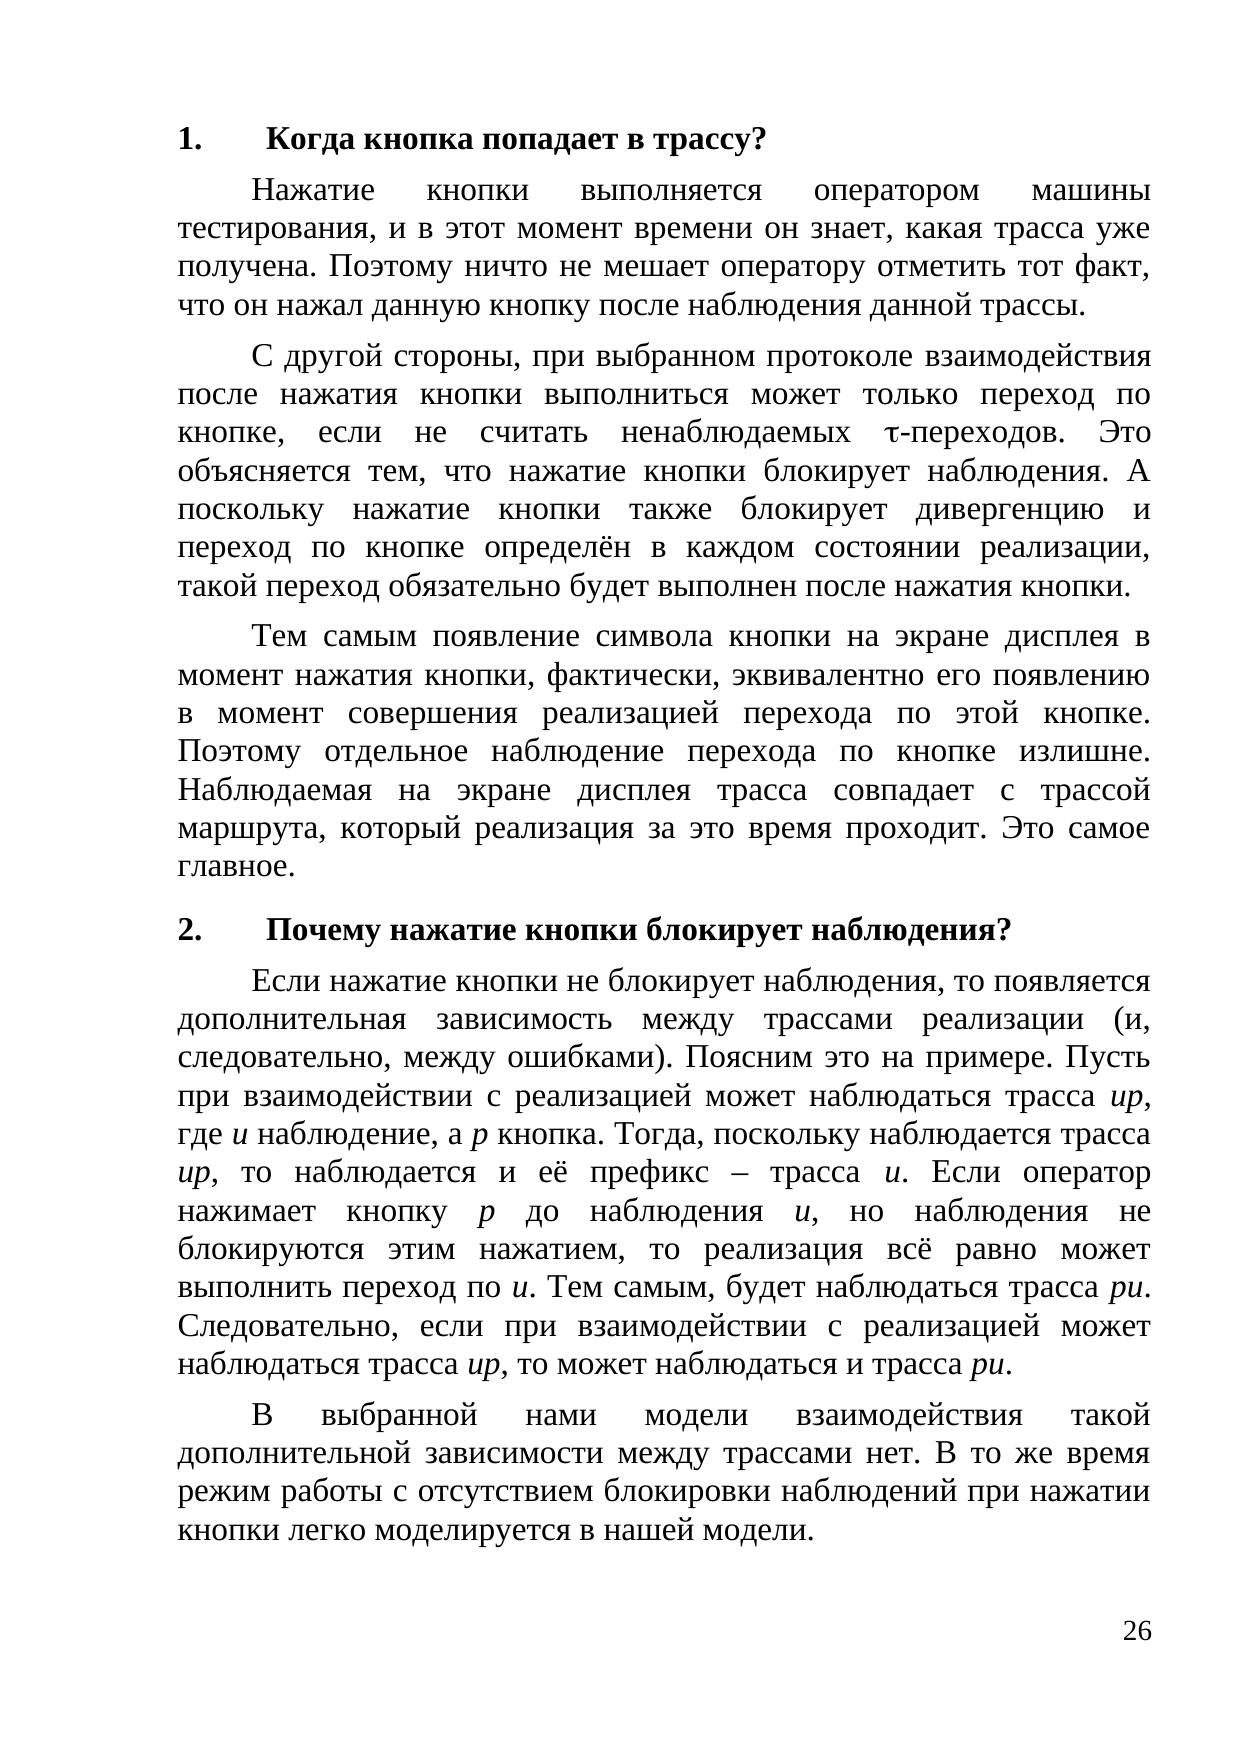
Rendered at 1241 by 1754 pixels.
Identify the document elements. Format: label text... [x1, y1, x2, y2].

text Нажатие кнопки выполняется оператором машины тестирования, и в этот момент времени он знает, какая трасса уже получена. Поэтому ничто не мешает оператору отметить тот факт, что он нажал данную кнопку после наблюдения данной трассы. [177, 169, 1152, 322]
subtitle Почему нажатие кнопки блокирует наблюдения? [177, 909, 1152, 947]
text Тем самым появление символа кнопки на экране дисплея в момент нажатия кнопки, фактически, эквивалентно его появлению в момент совершения реализацией перехода по этой кнопке. Поэтому отдельное наблюдение перехода по кнопке излишне. Наблюдаемая на экране дисплея трасса совпадает с трассой маршрута, который реализация за это время проходит. Это самое главное. [177, 616, 1152, 884]
text С другой стороны, при выбранном протоколе взаимодействия после нажатия кнопки выполниться может только переход по кнопке, если не считать ненаблюдаемых -переходов. Это объясняется тем, что нажатие кнопки блокирует наблюдения. А поскольку нажатие кнопки также блокирует дивергенцию и переход по кнопке определён в каждом состоянии реализации, такой переход обязательно будет выполнен после нажатия кнопки. [177, 335, 1152, 603]
subtitle Когда кнопка попадает в трассу? [177, 118, 1152, 156]
text Если нажатие кнопки не блокирует наблюдения, то появляется дополнительная зависимость между трассами реализации (и, следовательно, между ошибками). Поясним это на примере. Пусть при взаимодействии с реализацией может наблюдаться трасса up, где u наблюдение, а p кнопка. Тогда, поскольку наблюдается трасса up, то наблюдается и её префикс – трасса u. Если оператор нажимает кнопку p до наблюдения u, но наблюдения не блокируются этим нажатием, то реализация всё равно может выполнить переход по u. Тем самым, будет наблюдаться трасса pu. Следовательно, если при взаимодействии с реализацией может наблюдаться трасса up, то может наблюдаться и трасса pu. [177, 960, 1152, 1381]
text В выбранной нами модели взаимодействия такой дополнительной зависимости между трассами нет. В то же время режим работы с отсутствием блокировки наблюдений при нажатии кнопки легко моделируется в нашей модели. [177, 1394, 1152, 1547]
